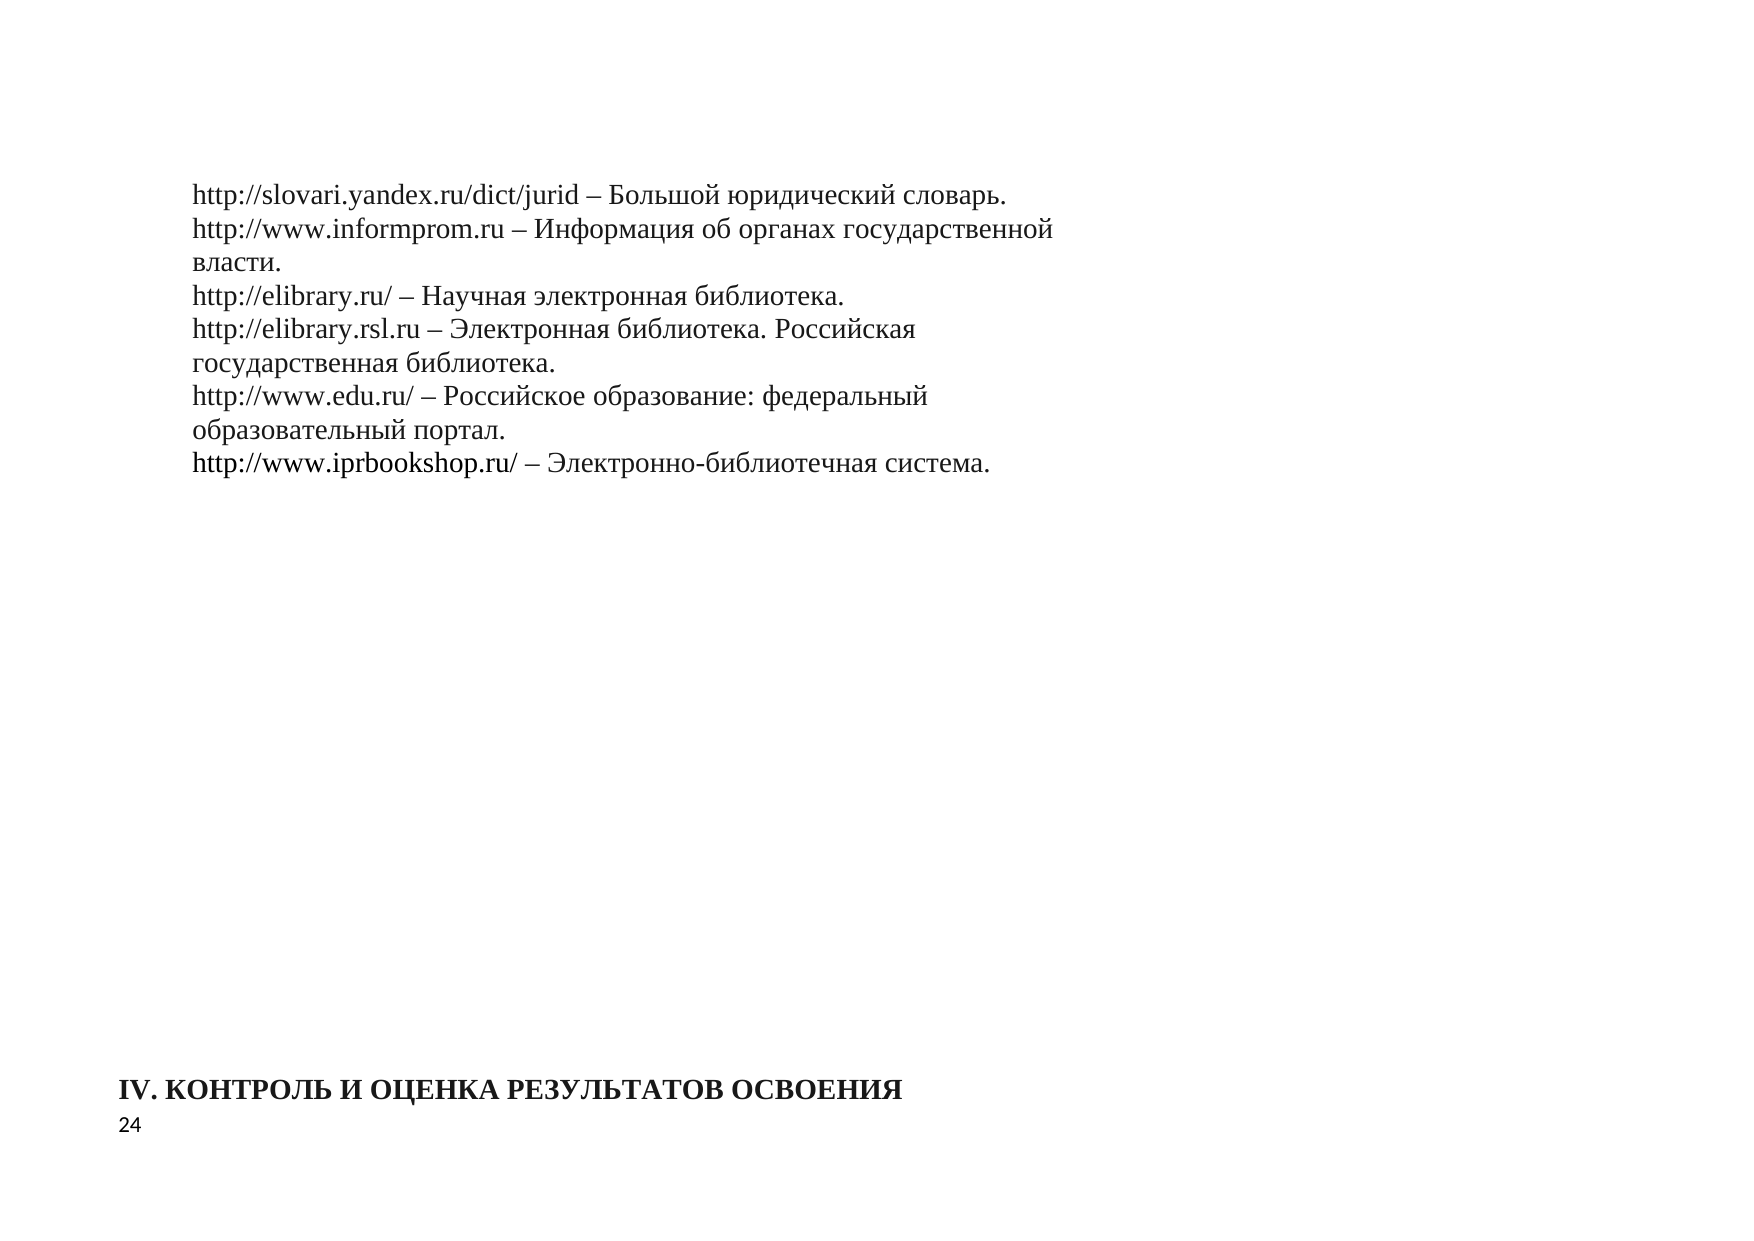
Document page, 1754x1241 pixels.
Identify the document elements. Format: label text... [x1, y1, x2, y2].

text http://elibrary.ru/ – Научная электронная библиотека. [118, 278, 1636, 311]
text IV. КОНТРОЛЬ И ОЦЕНКА РЕЗУЛЬТАТОВ ОСВОЕНИЯ [118, 1072, 1636, 1105]
text http://www.informprom.ru – Информация об органах государственной [118, 211, 1636, 244]
text образовательный портал. [118, 412, 1636, 446]
text http://www.edu.ru/ – Российское образование: федеральный [118, 378, 1636, 412]
text http://slovari.yandex.ru/dict/jurid – Большой юридический словарь. [118, 177, 1636, 211]
text власти. [118, 244, 1636, 278]
text http://www.iprbookshop.ru/ – Электронно-библиотечная система. [118, 446, 1636, 479]
text http://elibrary.rsl.ru – Электронная библиотека. Российская [118, 311, 1636, 345]
text государственная библиотека. [118, 345, 1636, 378]
